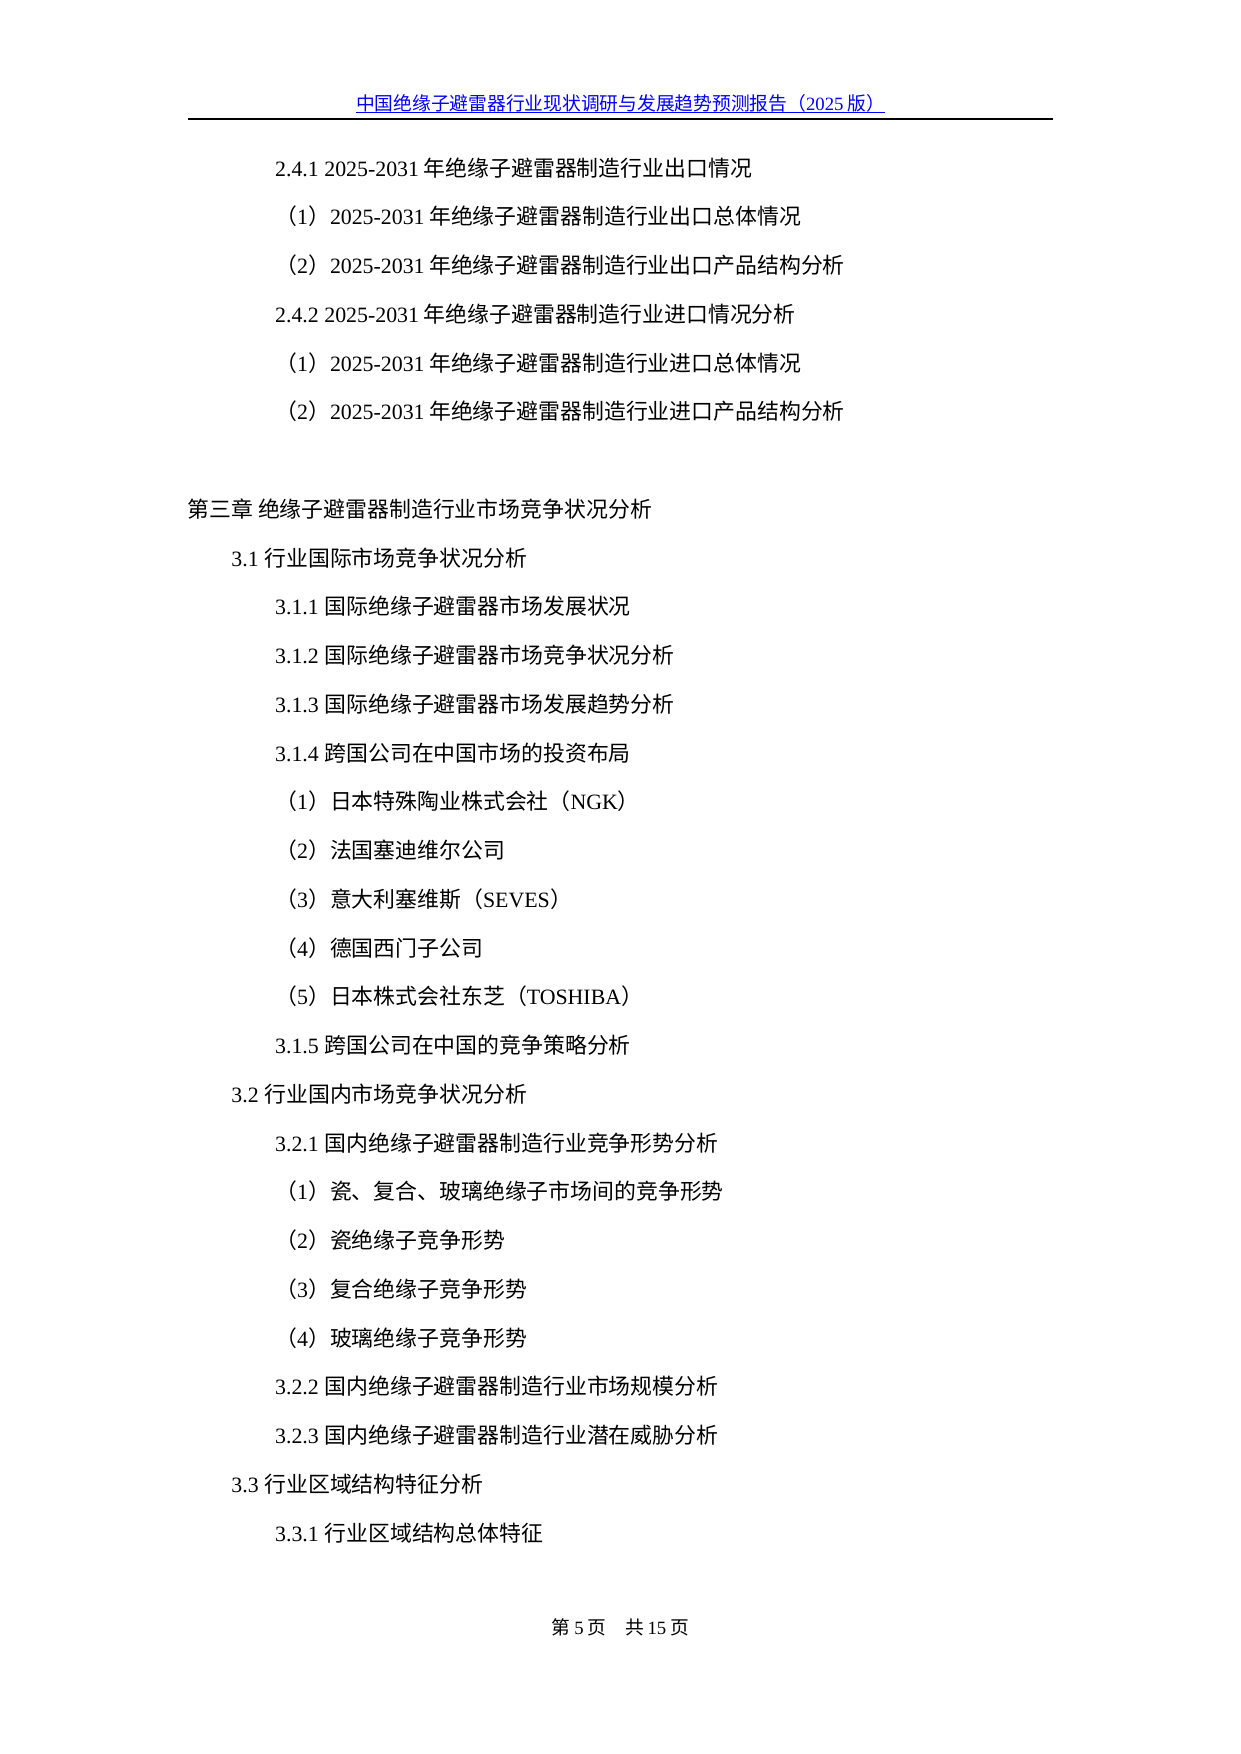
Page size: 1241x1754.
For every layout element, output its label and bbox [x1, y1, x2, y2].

text [187, 150, 1053, 1548]
